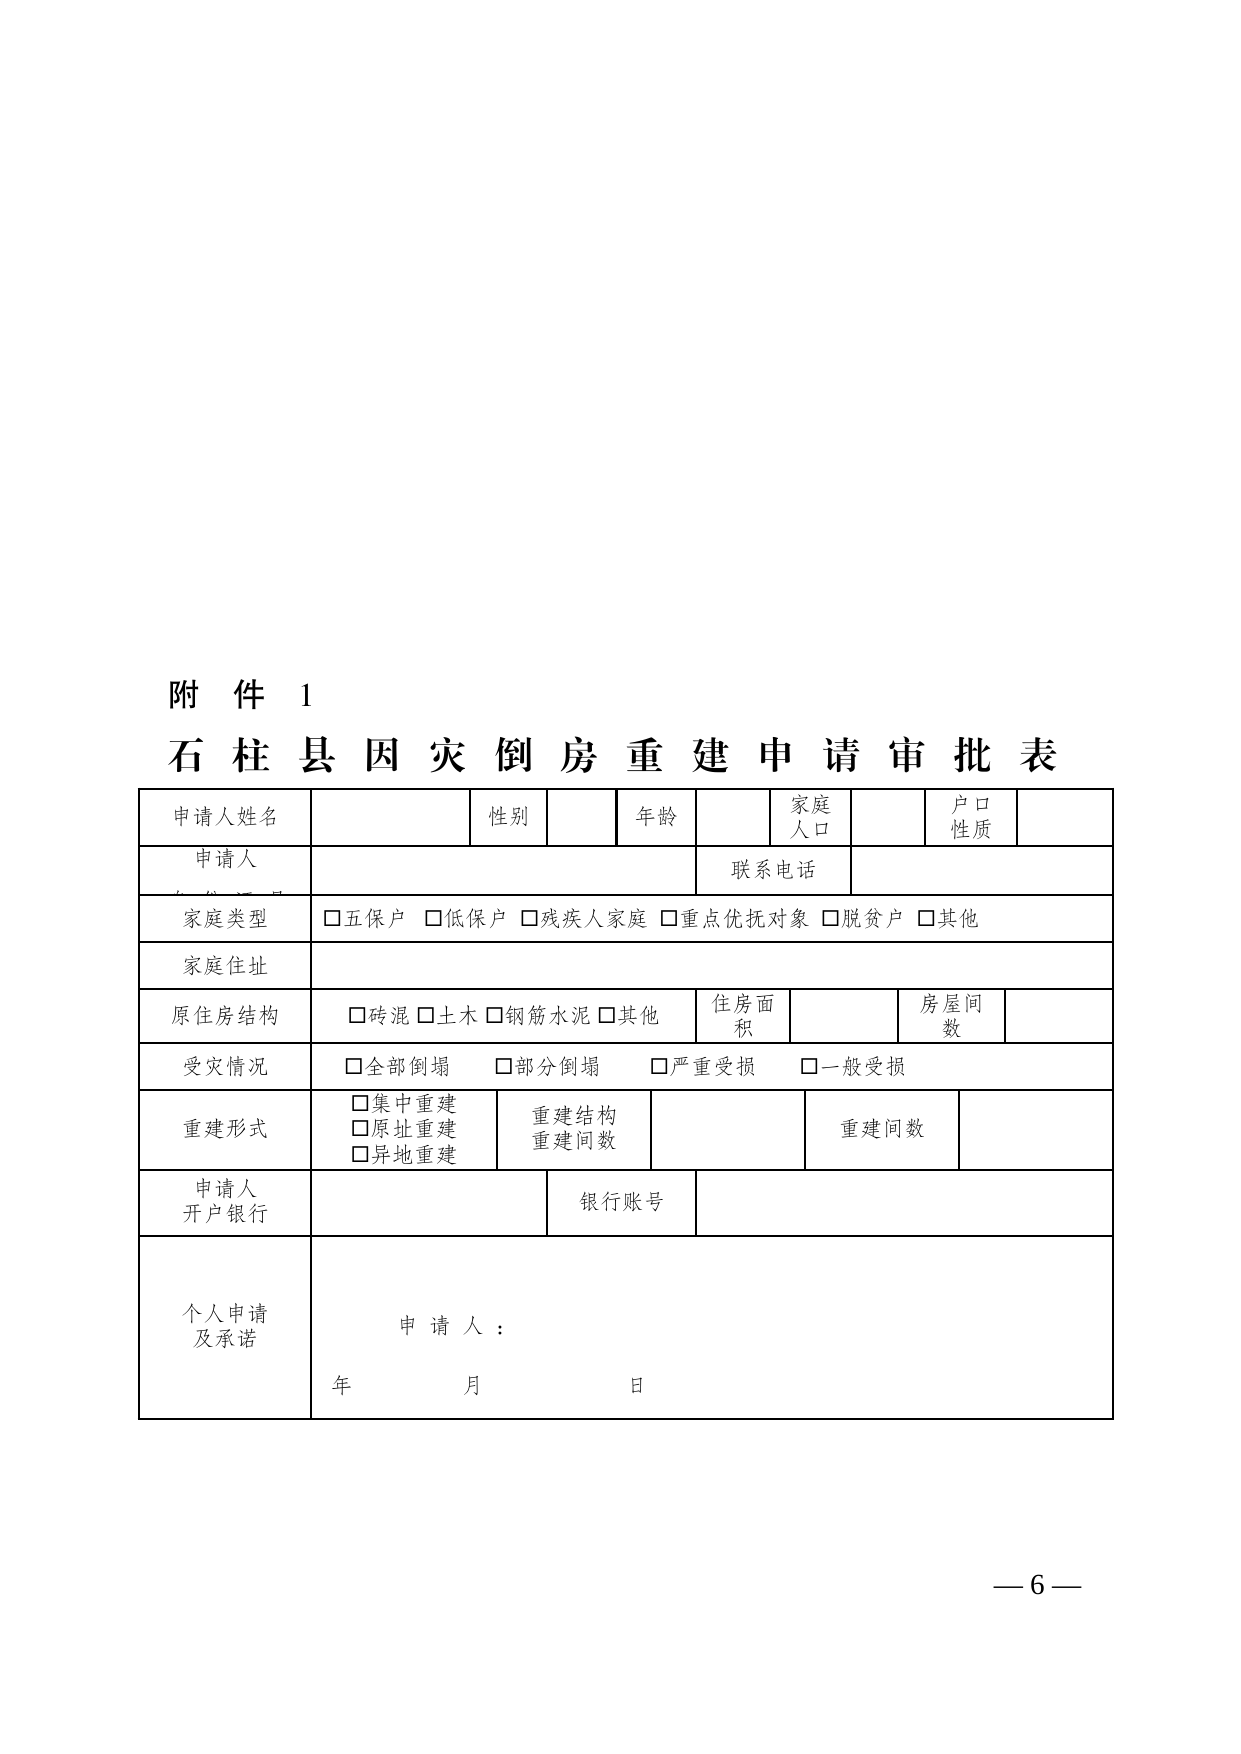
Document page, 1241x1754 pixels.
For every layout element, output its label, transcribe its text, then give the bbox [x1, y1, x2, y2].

table_cell 重建间数 [806, 1091, 958, 1169]
table_header 性别 [471, 790, 546, 845]
table_cell [312, 1171, 546, 1235]
table_header 年龄 [618, 790, 695, 845]
table_cell 家庭住址 [140, 943, 310, 988]
table_header 申请人姓名 [140, 790, 310, 845]
table_cell 申请人 开户银行 [140, 1171, 310, 1235]
table_cell [652, 1091, 804, 1169]
table_header [548, 790, 615, 845]
table_cell [960, 1091, 1112, 1169]
table_cell 联系电话 [697, 847, 850, 894]
table_cell 银行账号 [548, 1171, 695, 1235]
table_header 家庭 人口 [771, 790, 850, 845]
table_cell 受灾情况 [140, 1044, 310, 1089]
table_cell [852, 847, 1112, 894]
table_cell 申请人： 年 月 日 [312, 1237, 1112, 1418]
table_cell 五保户 低保户 残疾人家庭 重点优抚对象 脱贫户 其他 [312, 896, 1112, 941]
table_cell 个人申请 及承诺 [140, 1237, 310, 1418]
table_cell 砖混 土木 钢筋水泥 其他 [312, 990, 695, 1042]
table_cell 家庭类型 [140, 896, 310, 941]
table_cell [791, 990, 897, 1042]
table_cell [312, 847, 695, 894]
table_cell 申请人 身份证号码 [140, 847, 310, 894]
text 石柱县因灾倒房重建申请审批表 [167, 727, 1085, 788]
table_cell 原住房结构 [140, 990, 310, 1042]
table_cell 房屋间数 [899, 990, 1004, 1042]
table_cell [312, 943, 1112, 988]
table_cell [697, 1171, 1112, 1235]
table_header [312, 790, 469, 845]
table_cell 集中重建 原址重建 异地重建 [312, 1091, 496, 1169]
table_cell 住房面积 [697, 990, 789, 1042]
table_cell [1006, 990, 1112, 1042]
table_header [1018, 790, 1112, 845]
table_cell 重建结构 重建间数 [498, 1091, 650, 1169]
table_cell 重建形式 [140, 1091, 310, 1169]
table_header 户口 性质 [926, 790, 1016, 845]
text 附件1 [167, 667, 1085, 727]
table_header [697, 790, 769, 845]
table_header [852, 790, 924, 845]
table_cell 全部倒塌 部分倒塌 严重受损 一般受损 [312, 1044, 1112, 1089]
